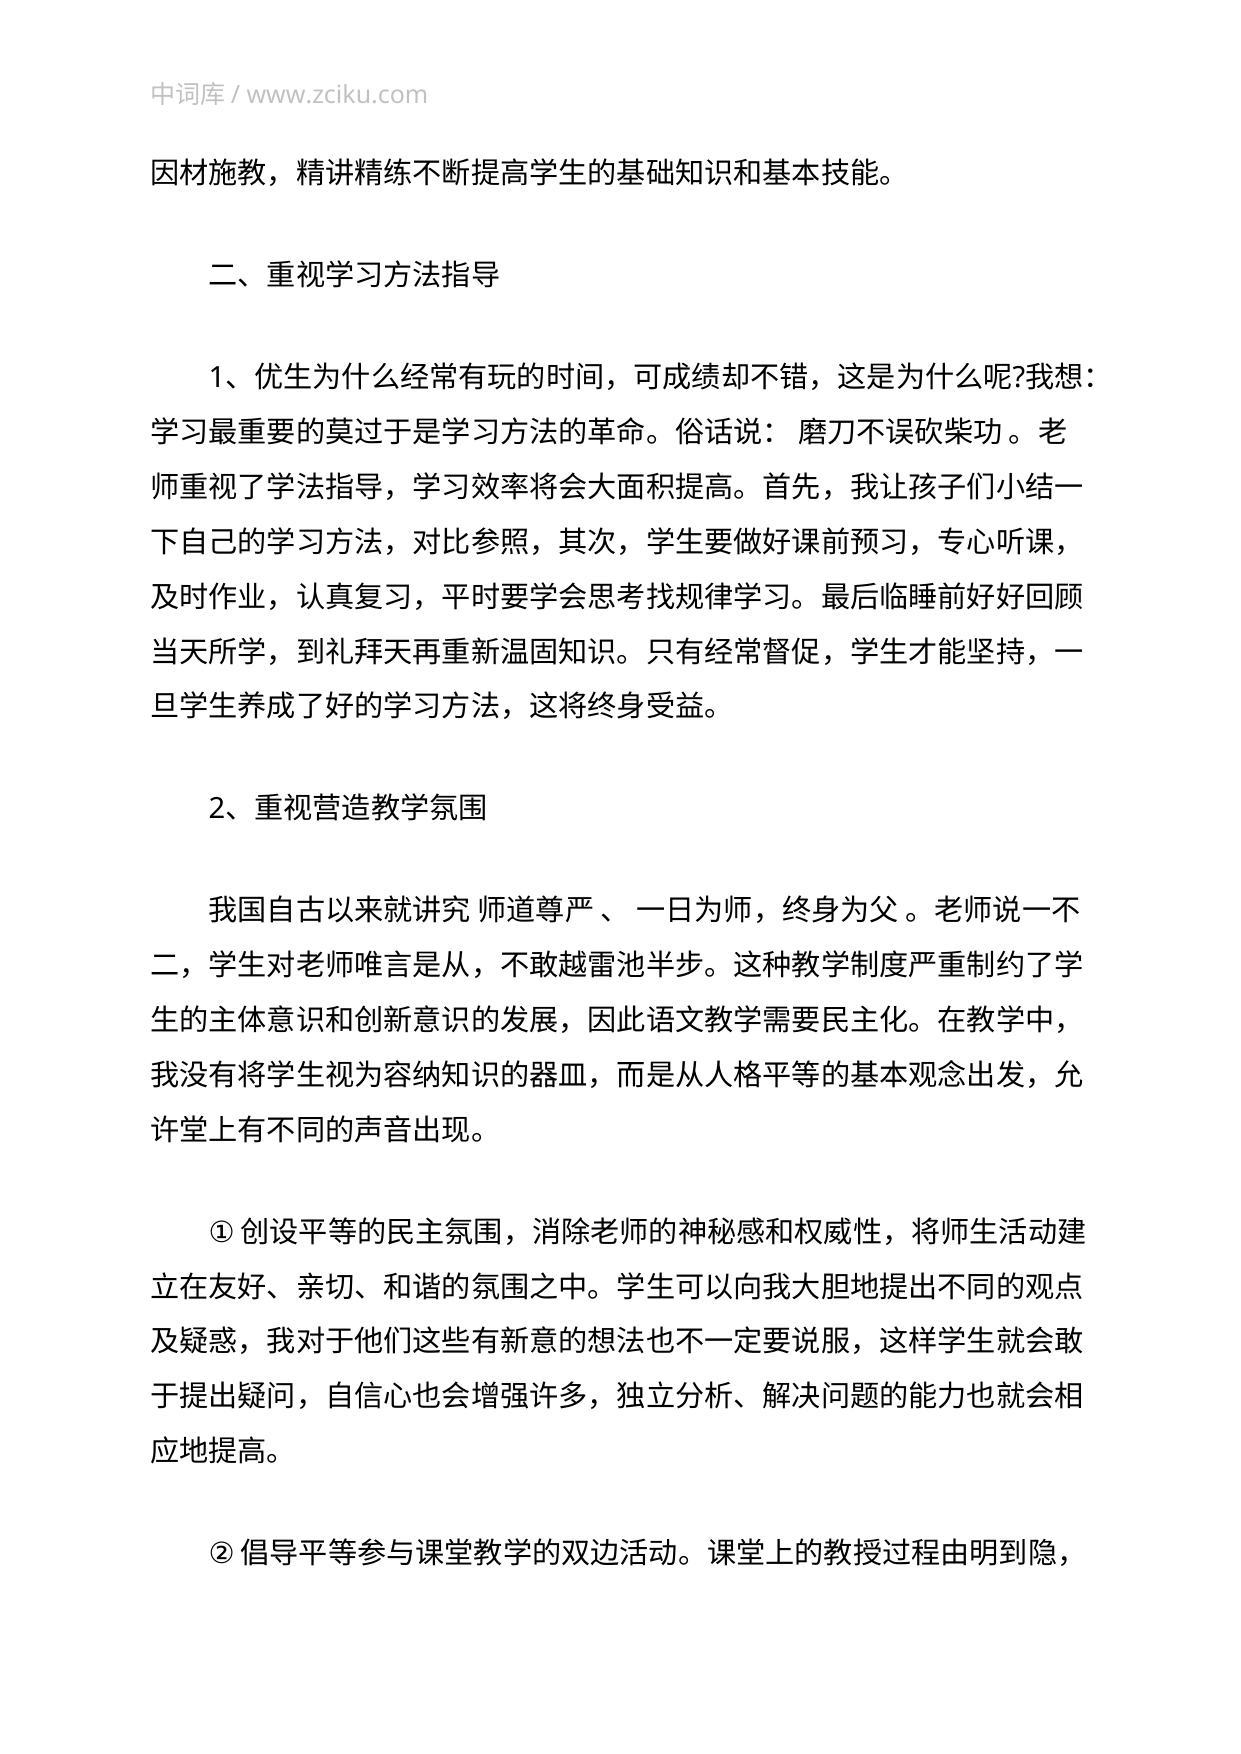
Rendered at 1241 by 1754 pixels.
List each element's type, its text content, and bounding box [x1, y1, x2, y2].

text 二、重视学习方法指导 [150, 252, 1090, 294]
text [150, 150, 1090, 192]
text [150, 1529, 1090, 1572]
text 2、重视营造教学氛围 [150, 785, 1090, 827]
text 1、优生为什么经常有玩的时间，可成绩却不错，这是为什么呢?我想：学习最重要的莫过于是学习方法的革命。俗话说： 磨刀不误砍柴功 。老师重视了学法指导，学习效率将会大面积提高。首先，我让孩子们小结一下自己的学习方法，对比参照，其次，学生要做好课前预习，专心听课，及时作业，认真复习，平时要学会思考找规律学习。最后临睡前好好回顾当天所学，到礼拜天再重新温固知识。只有经常督促，学生才能坚持，一旦学生养成了好的学习方法，这将终身受益。 [150, 353, 1090, 725]
text 我国自古以来就讲究 师道尊严 、 一日为师，终身为父 。老师说一不二，学生对老师唯言是从，不敢越雷池半步。这种教学制度严重制约了学生的主体意识和创新意识的发展，因此语文教学需要民主化。在教学中，我没有将学生视为容纳知识的器皿，而是从人格平等的基本观念出发，允许堂上有不同的声音出现。 [150, 887, 1090, 1149]
text ①创设平等的民主氛围，消除老师的神秘感和权威性，将师生活动建立在友好、亲切、和谐的氛围之中。学生可以向我大胆地提出不同的观点及疑惑，我对于他们这些有新意的想法也不一定要说服，这样学生就会敢于提出疑问，自信心也会增强许多，独立分析、解决问题的能力也就会相应地提高。 [150, 1208, 1090, 1470]
